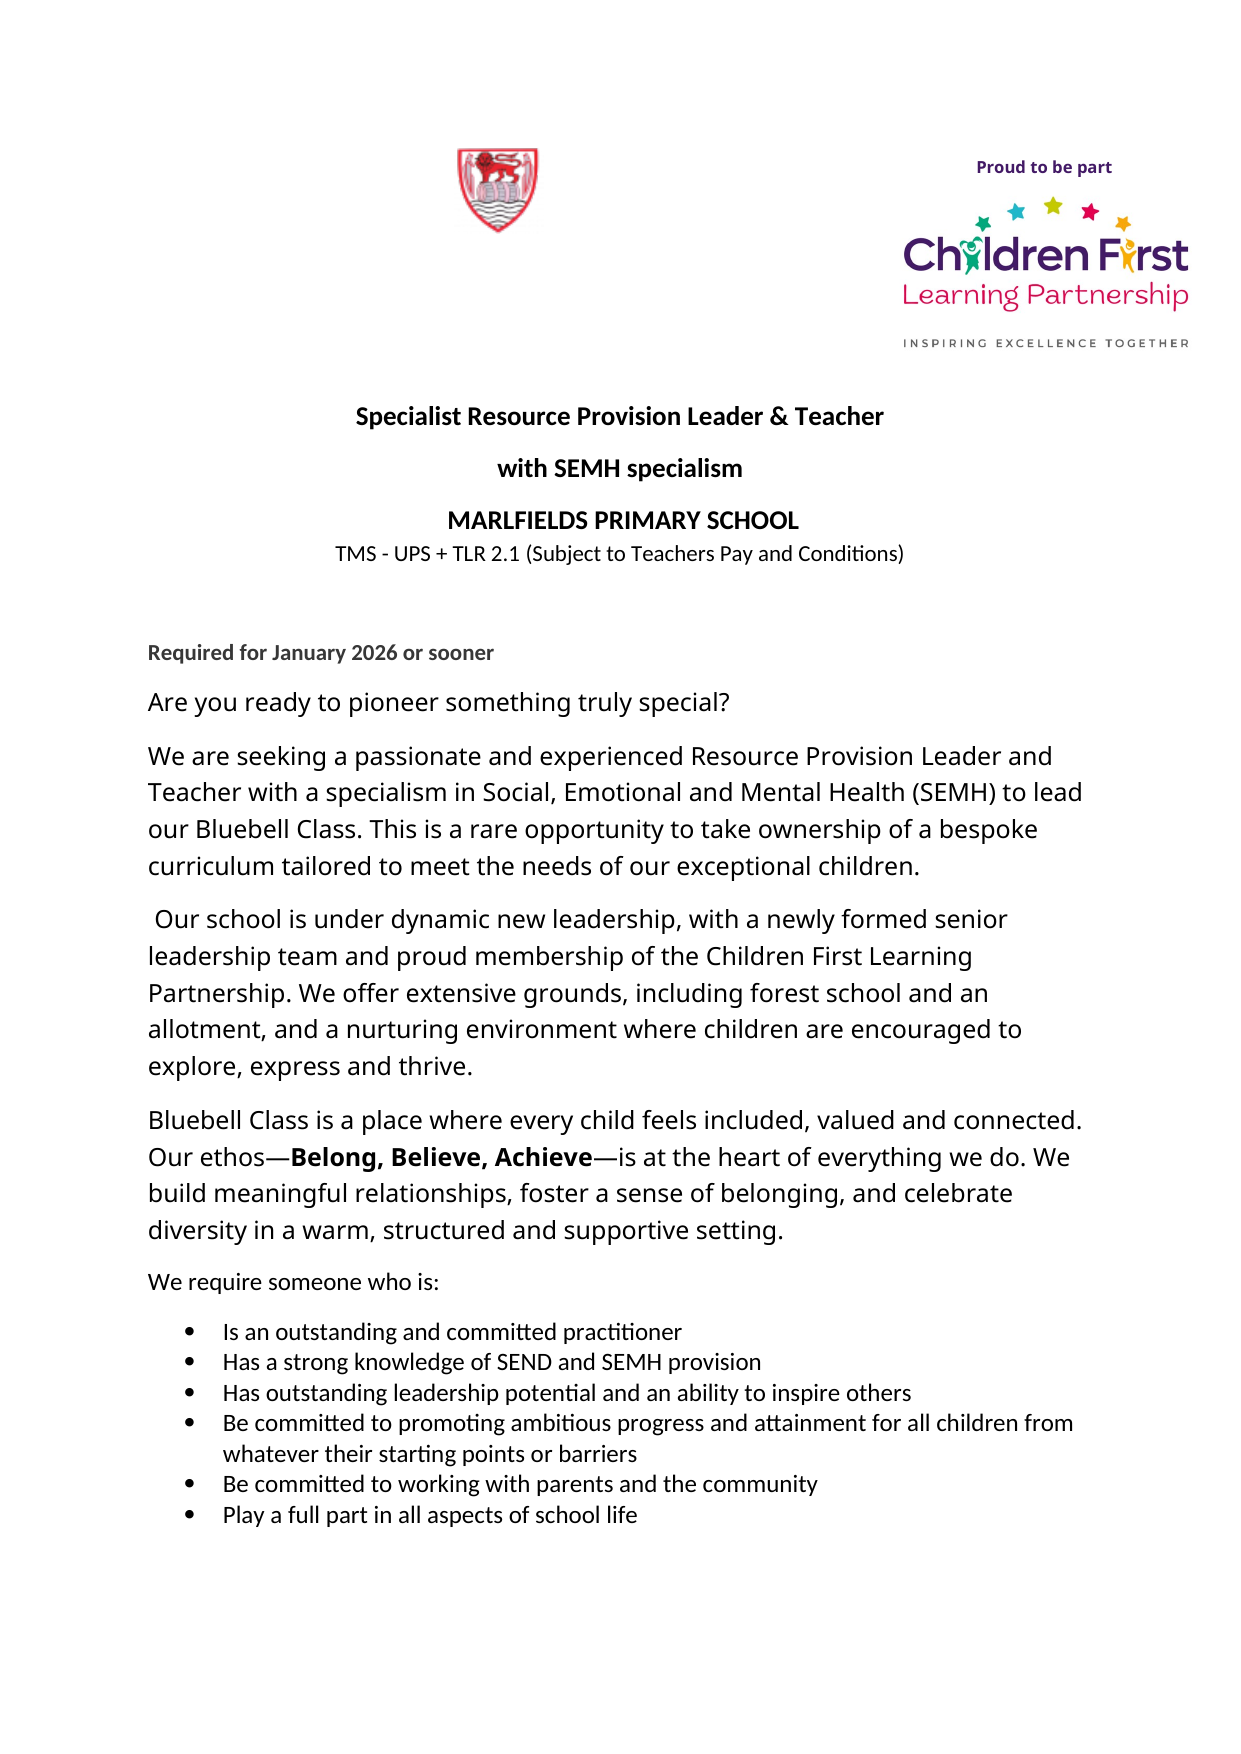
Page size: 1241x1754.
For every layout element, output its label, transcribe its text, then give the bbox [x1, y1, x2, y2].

picture [453, 147, 544, 234]
text Required for January 2026 or sooner [148, 638, 1093, 666]
text with SEMH specialism [148, 451, 1093, 484]
list Is an outstanding and committed practitioner [185, 1316, 1093, 1346]
text Are you ready to pioneer something truly special? [148, 685, 1093, 719]
text We require someone who is: [148, 1266, 1093, 1297]
list Play a full part in all aspects of school life [185, 1499, 1093, 1529]
text We are seeking a passionate and experienced Resource Provision Leader and Teacher with a specialism in Social, Emotional and Mental Health (SEMH) to lead our Bluebell Class. This is a rare opportunity to take ownership of a bespoke curriculum tailored to meet the needs of our exceptional children. [148, 738, 1093, 882]
list Be committed to promoting ambitious progress and attainment for all children from whatever their starting points or barriers [185, 1407, 1093, 1468]
text MARLFIELDS PRIMARY SCHOOL TMS - UPS + TLR 2.1 (Subject to Teachers Pay and Conditions) [148, 503, 1093, 567]
picture [883, 179, 1209, 359]
list Has a strong knowledge of SEND and SEMH provision [185, 1346, 1093, 1377]
list Has outstanding leadership potential and an ability to inspire others [185, 1377, 1093, 1407]
list Be committed to working with parents and the community [185, 1468, 1093, 1499]
text Bluebell Class is a place where every child feels included, valued and connected. Our ethos—Belong, Believe, Achieve—is at the heart of everything we do. We build meaningful relationships, foster a sense of belonging, and celebrate diversity in a warm, structured and supportive setting. [148, 1102, 1093, 1247]
text Specialist Resource Provision Leader & Teacher [148, 399, 1093, 432]
text Our school is under dynamic new leadership, with a newly formed senior leadership team and proud membership of the Children First Learning Partnership. We offer extensive grounds, including forest school and an allotment, and a nurturing environment where children are encouraged to explore, express and thrive. [148, 902, 1093, 1083]
